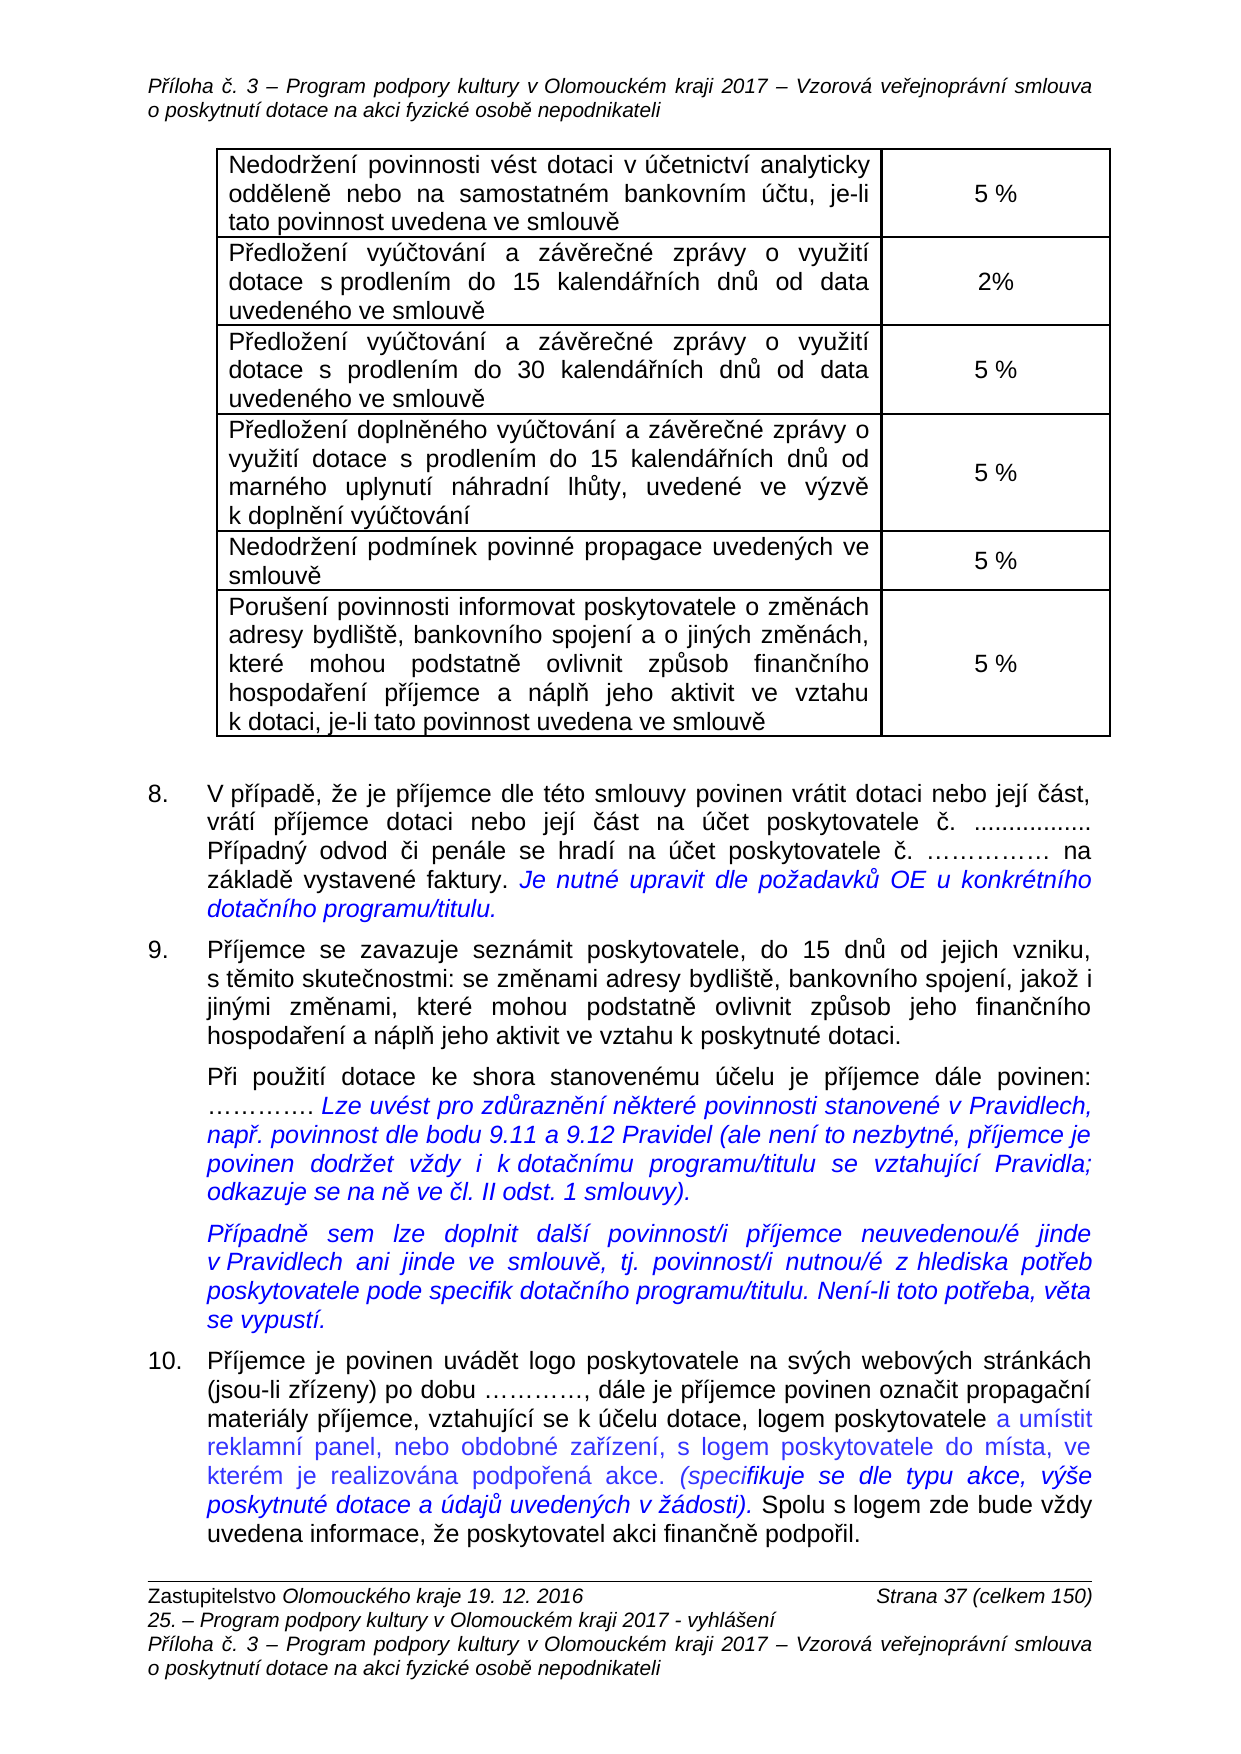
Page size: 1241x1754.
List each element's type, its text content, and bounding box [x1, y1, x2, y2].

text Případně sem lze doplnit další povinnost/i příjemce neuvedenou/é jinde v Pravidlech ani jinde ve smlouvě, tj. povinnost/i nutnou/é z hlediska potřeb poskytovatele pode specifik dotačního programu/titulu. Není-li toto potřeba, věta se vypustí. [207, 1218, 1092, 1333]
table_cell 5 % [883, 415, 1109, 530]
table_cell 5 % [883, 150, 1109, 236]
list Příjemce je povinen uvádět logo poskytovatele na svých webových stránkách (jsou-li zřízeny) po dobu …………, dále je příjemce povinen označit propagační materiály příjemce, vztahující se k účelu dotace, logem poskytovatele a umístit reklamní panel, nebo obdobné zařízení, s logem poskytovatele do místa, ve kterém je realizována podpořená akce. (specifikuje se dle typu akce, výše poskytnuté dotace a údajů uvedených v žádosti). Spolu s logem zde bude vždy uvedena informace, že poskytovatel akci finančně podpořil. [148, 1346, 1092, 1547]
table_cell 5 % [883, 532, 1109, 589]
table_cell Předložení vyúčtování a závěrečné zprávy o využití dotace s prodlením do 30 kalendářních dnů od data uvedeného ve smlouvě [218, 326, 880, 413]
table_cell Nedodržení podmínek povinné propagace uvedených ve smlouvě [218, 532, 880, 589]
table_cell Předložení vyúčtování a závěrečné zprávy o využití dotace s prodlením do 15 kalendářních dnů od data uvedeného ve smlouvě [218, 238, 880, 324]
table_cell Porušení povinnosti informovat poskytovatele o změnách adresy bydliště, bankovního spojení a o jiných změnách, které mohou podstatně ovlivnit způsob finančního hospodaření příjemce a náplň jeho aktivit ve vztahu k dotaci, je-li tato povinnost uvedena ve smlouvě [218, 591, 880, 735]
table_cell Nedodržení povinnosti vést dotaci v účetnictví analyticky odděleně nebo na samostatném bankovním účtu, je-li tato povinnost uvedena ve smlouvě [218, 150, 880, 236]
table_cell 2% [883, 238, 1109, 324]
list V případě, že je příjemce dle této smlouvy povinen vrátit dotaci nebo její část, vrátí příjemce dotaci nebo její část na účet poskytovatele č. ................. Případný odvod či penále se hradí na účet poskytovatele č. …………… na základě vystavené faktury. Je nutné upravit dle požadavků OE u konkrétního dotačního programu/titulu. [148, 778, 1092, 922]
table_cell 5 % [883, 591, 1109, 735]
table_cell 5 % [883, 326, 1109, 413]
list Příjemce se zavazuje seznámit poskytovatele, do 15 dnů od jejich vzniku, s těmito skutečnostmi: se změnami adresy bydliště, bankovního spojení, jakož i jinými změnami, které mohou podstatně ovlivnit způsob jeho finančního hospodaření a náplň jeho aktivit ve vztahu k poskytnuté dotaci. [148, 935, 1092, 1050]
table_cell Předložení doplněného vyúčtování a závěrečné zprávy o využití dotace s prodlením do 15 kalendářních dnů od marného uplynutí náhradní lhůty, uvedené ve výzvě k doplnění vyúčtování [218, 415, 880, 530]
text Při použití dotace ke shora stanovenému účelu je příjemce dále povinen: …………. Lze uvést pro zdůraznění některé povinnosti stanovené v Pravidlech, např. povinnost dle bodu 9.11 a 9.12 Pravidel (ale není to nezbytné, příjemce je povinen dodržet vždy i k dotačnímu programu/titulu se vztahující Pravidla; odkazuje se na ně ve čl. II odst. 1 smlouvy). [207, 1062, 1092, 1206]
